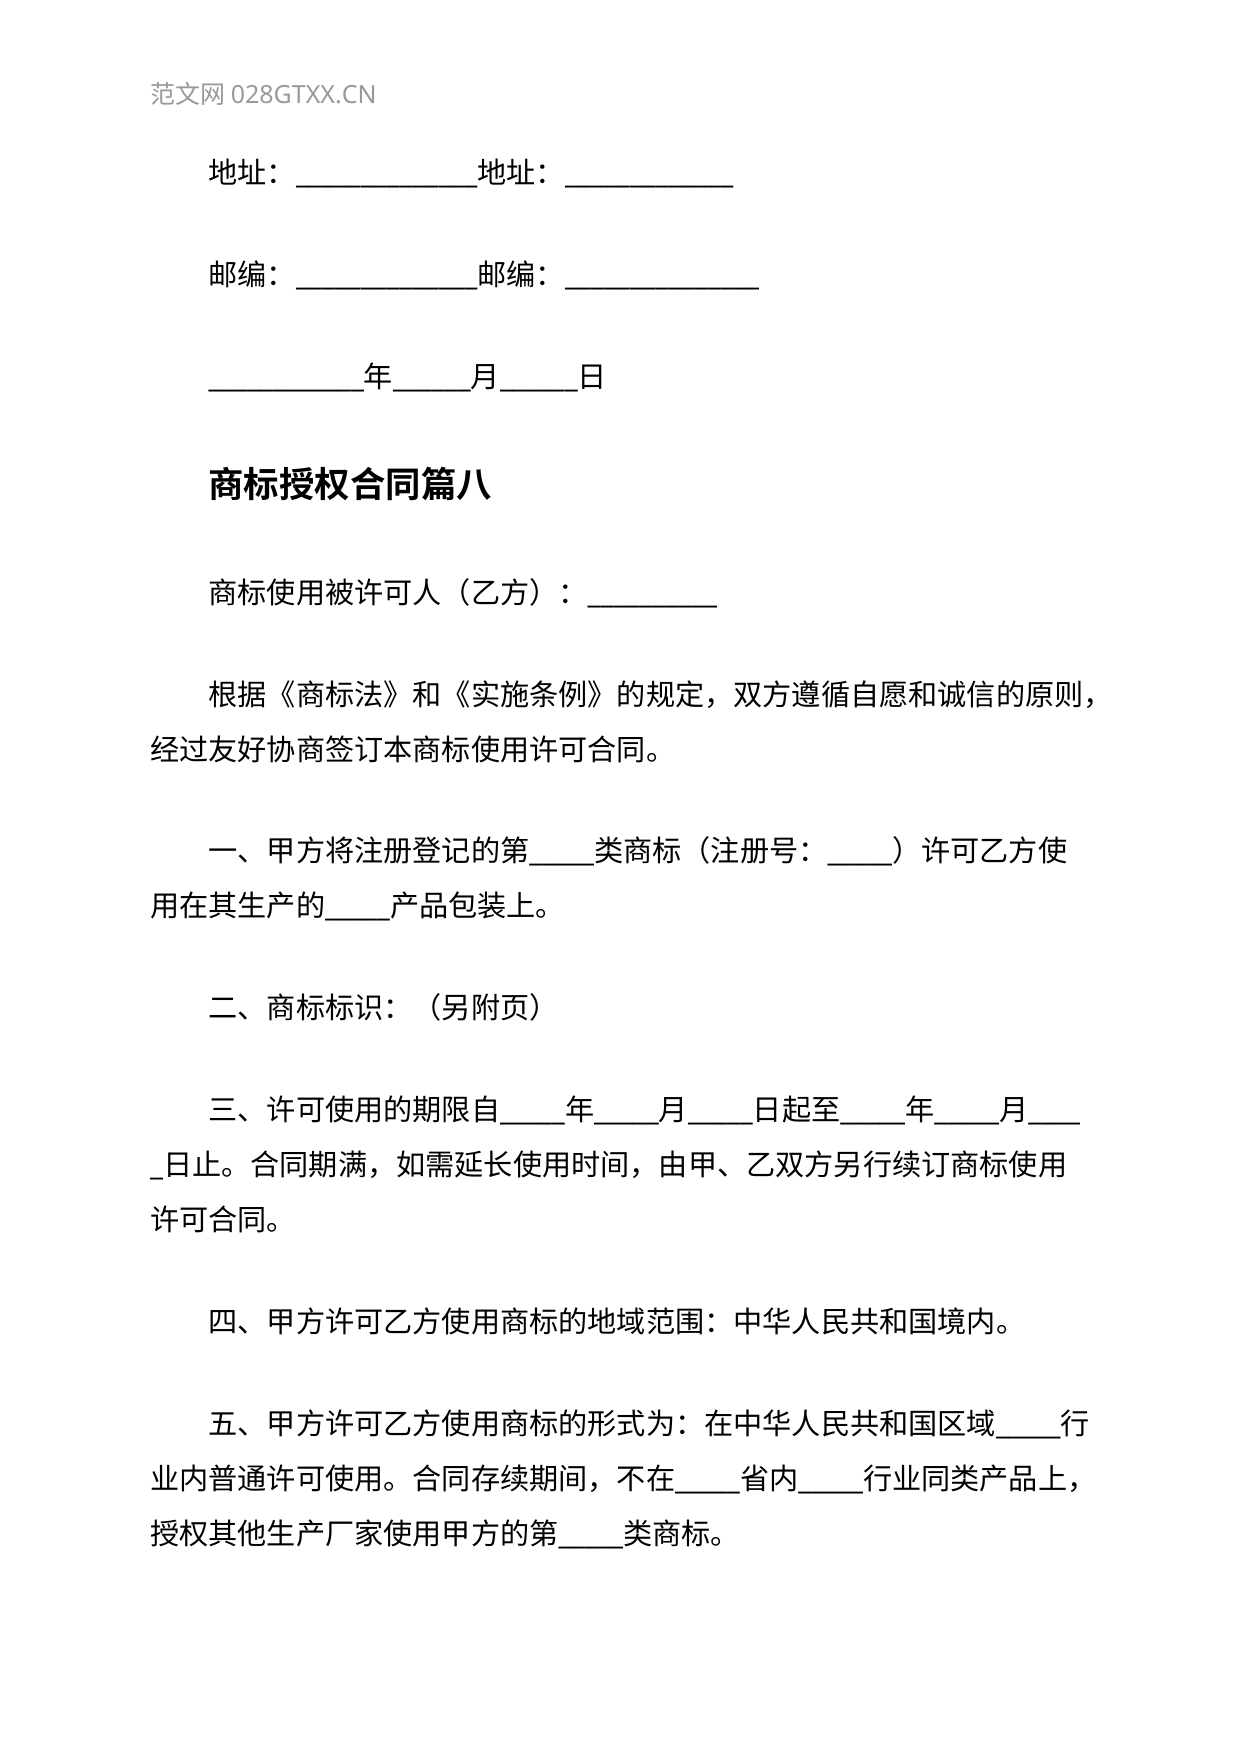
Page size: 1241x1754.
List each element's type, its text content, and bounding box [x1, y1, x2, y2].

text 二、商标标识：（另附页） [150, 985, 1090, 1027]
text 商标授权合同篇八 [150, 456, 1090, 507]
text 邮编：______________邮编：_______________ [150, 252, 1090, 294]
text 根据《商标法》和《实施条例》的规定，双方遵循自愿和诚信的原则，经过友好协商签订本商标使用许可合同。 [150, 671, 1090, 768]
text 商标使用被许可人（乙方）：__________ [150, 569, 1090, 612]
text ____________年______月______日 [150, 354, 1090, 396]
text 一、甲方将注册登记的第_____类商标（注册号：_____）许可乙方使用在其生产的_____产品包装上。 [150, 828, 1090, 925]
text 三、许可使用的期限自_____年_____月_____日起至_____年_____月_____日止。合同期满，如需延长使用时间，由甲、乙双方另行续订商标使用许可合同。 [150, 1087, 1090, 1239]
text 五、甲方许可乙方使用商标的形式为：在中华人民共和国区域_____行业内普通许可使用。合同存续期间，不在_____省内_____行业同类产品上，授权其他生产厂家使用甲方的第_____类商标。 [150, 1400, 1090, 1553]
text 四、甲方许可乙方使用商标的地域范围：中华人民共和国境内。 [150, 1298, 1090, 1341]
text 地址：______________地址：_____________ [150, 150, 1090, 192]
